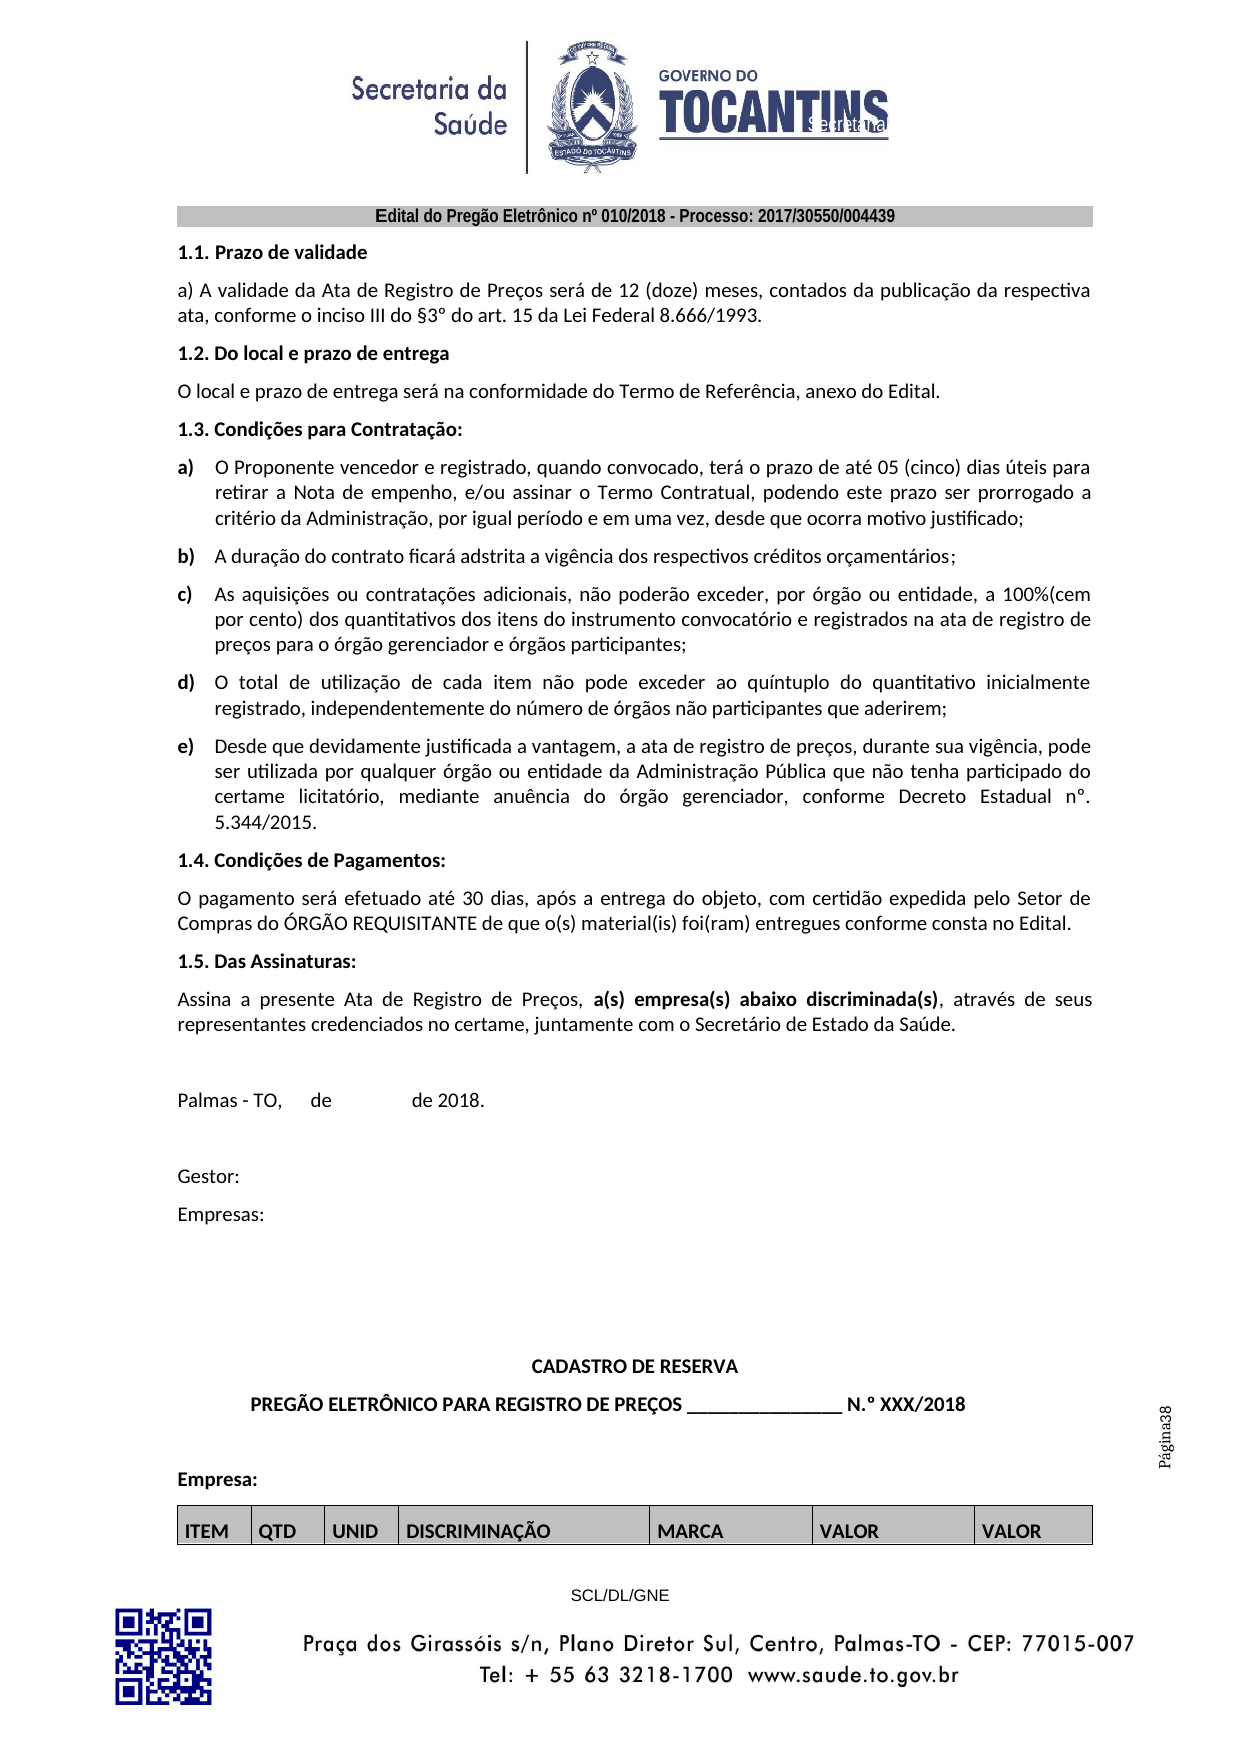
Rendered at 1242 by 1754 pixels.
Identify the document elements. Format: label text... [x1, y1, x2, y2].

text 1.4. Condições de Pagamentos: [177, 847, 1093, 872]
text O pagamento será efetuado até 30 dias, após a entrega do objeto, com certidão expedida pelo Setor de Compras do ÓRGÃO REQUISITANTE de que o(s) material(is) foi(ram) entregues conforme consta no Edital. [177, 885, 1093, 936]
table_header VALOR TOTAL [975, 1506, 1092, 1543]
text Empresa: [177, 1467, 1093, 1492]
list O total de utilização de cada item não pode exceder ao quíntuplo do quantitativo inicialmente registrado, independentemente do número de órgãos não participantes que aderirem; [177, 669, 1093, 720]
table_header MARCA [650, 1506, 812, 1543]
text Palmas - TO, de de 2018. [177, 1087, 1093, 1113]
picture [111, 1604, 1134, 1709]
picture [0, 0, 1154, 189]
table_header QTD [252, 1506, 324, 1543]
table_header DISCRIMINAÇÃO [399, 1506, 649, 1543]
table_header VALOR UNITÁRIO [813, 1506, 974, 1543]
text a) A validade da Ata de Registro de Preços será de 12 (doze) meses, contados da publicação da respectiva ata, conforme o inciso III do §3º do art. 15 da Lei Federal 8.666/1993. [177, 277, 1093, 328]
list Desde que devidamente justificada a vantagem, a ata de registro de preços, durante sua vigência, pode ser utilizada por qualquer órgão ou entidade da Administração Pública que não tenha participado do certame licitatório, mediante anuência do órgão gerenciador, conforme Decreto Estadual nº. 5.344/2015. [177, 733, 1093, 834]
list As aquisições ou contratações adicionais, não poderão exceder, por órgão ou entidade, a 100%(cem por cento) dos quantitativos dos itens do instrumento convocatório e registrados na ata de registro de preços para o órgão gerenciador e órgãos participantes; [177, 581, 1093, 657]
list A duração do contrato ficará adstrita a vigência dos respectivos créditos orçamentários; [177, 543, 1093, 568]
text 1.5. Das Assinaturas: [177, 948, 1093, 974]
table_header UNID [325, 1506, 398, 1543]
text CADASTRO DE RESERVA [177, 1353, 1093, 1378]
text Empresas: [177, 1201, 1039, 1227]
list O Proponente vencedor e registrado, quando convocado, terá o prazo de até 05 (cinco) dias úteis para retirar a Nota de empenho, e/ou assinar o Termo Contratual, podendo este prazo ser prorrogado a critério da Administração, por igual período e em uma vez, desde que ocorra motivo justificado; [177, 454, 1093, 530]
text Gestor: [177, 1163, 1093, 1189]
list Prazo de validade [177, 239, 1093, 264]
subtitle 1.3. Condições para Contratação: [177, 416, 1093, 442]
text PREGÃO ELETRÔNICO PARA REGISTRO DE PREÇOS _______________ N.º XXX/2018 [177, 1391, 1039, 1416]
text 1.2. Do local e prazo de entrega [177, 340, 1093, 366]
text Assina a presente Ata de Registro de Preços, a(s) empresa(s) abaixo discriminada(s), através de seus representantes credenciados no certame, juntamente com o Secretário de Estado da Saúde. [177, 986, 1093, 1037]
text O local e prazo de entrega será na conformidade do Termo de Referência, anexo do Edital. [177, 378, 1093, 404]
table_header ITEM [178, 1506, 251, 1543]
